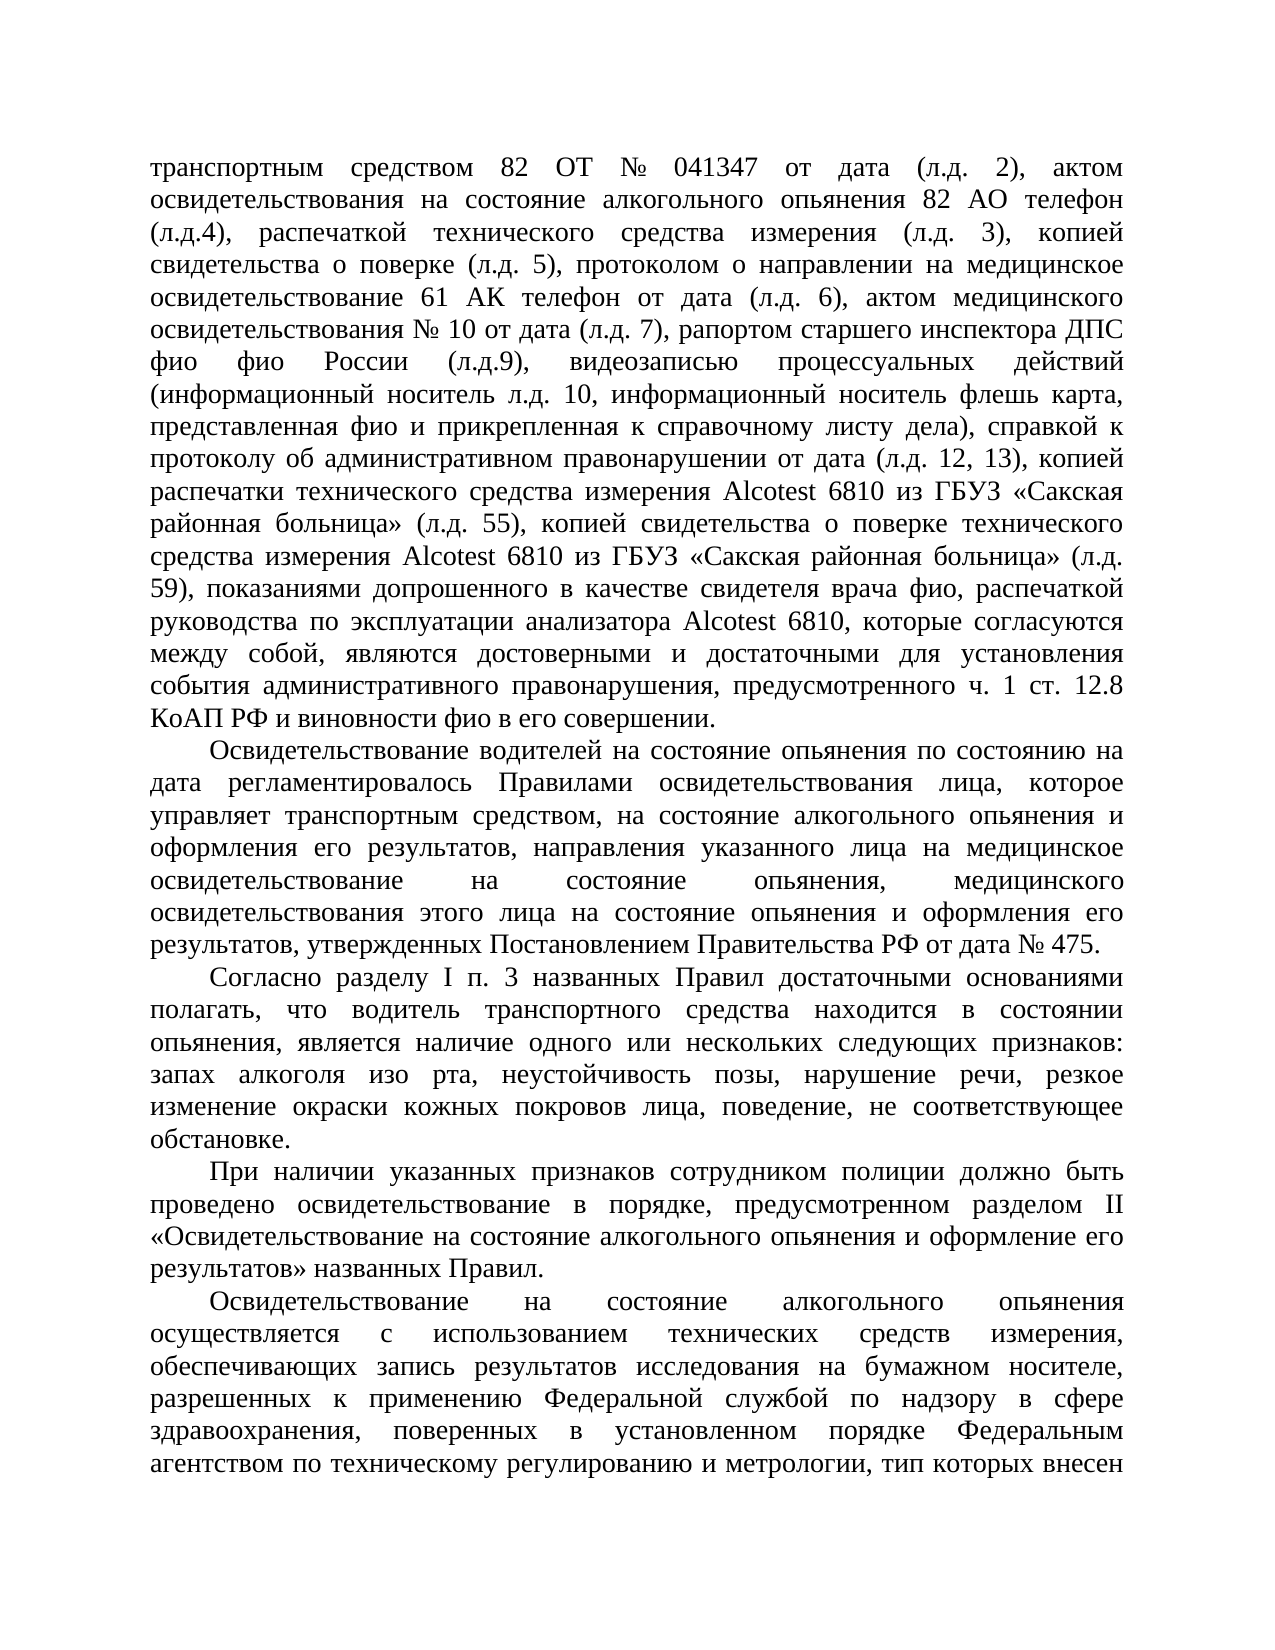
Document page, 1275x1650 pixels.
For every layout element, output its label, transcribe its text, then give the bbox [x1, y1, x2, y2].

text Освидетельствование водителей на состояние опьянения по состоянию на дата регламентировалось Правилами освидетельствования лица, которое управляет транспортным средством, на состояние алкогольного опьянения и оформления его результатов, направления указанного лица на медицинское освидетельствование на состояние опьянения, медицинского освидетельствования этого лица на состояние опьянения и оформления его результатов, утвержденных Постановлением Правительства РФ от дата № 475. [150, 733, 1125, 960]
text Согласно разделу I п. 3 названных Правил достаточными основаниями полагать, что водитель транспортного средства находится в состоянии опьянения, является наличие одного или нескольких следующих признаков: запах алкоголя изо рта, неустойчивость позы, нарушение речи, резкое изменение окраски кожных покровов лица, поведение, не соответствующее обстановке. [150, 960, 1125, 1154]
text При наличии указанных признаков сотрудником полиции должно быть проведено освидетельствование в порядке, предусмотренном разделом II «Освидетельствование на состояние алкогольного опьянения и оформление его результатов» названных Правил. [150, 1154, 1125, 1284]
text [150, 150, 1125, 733]
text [150, 1284, 1125, 1478]
